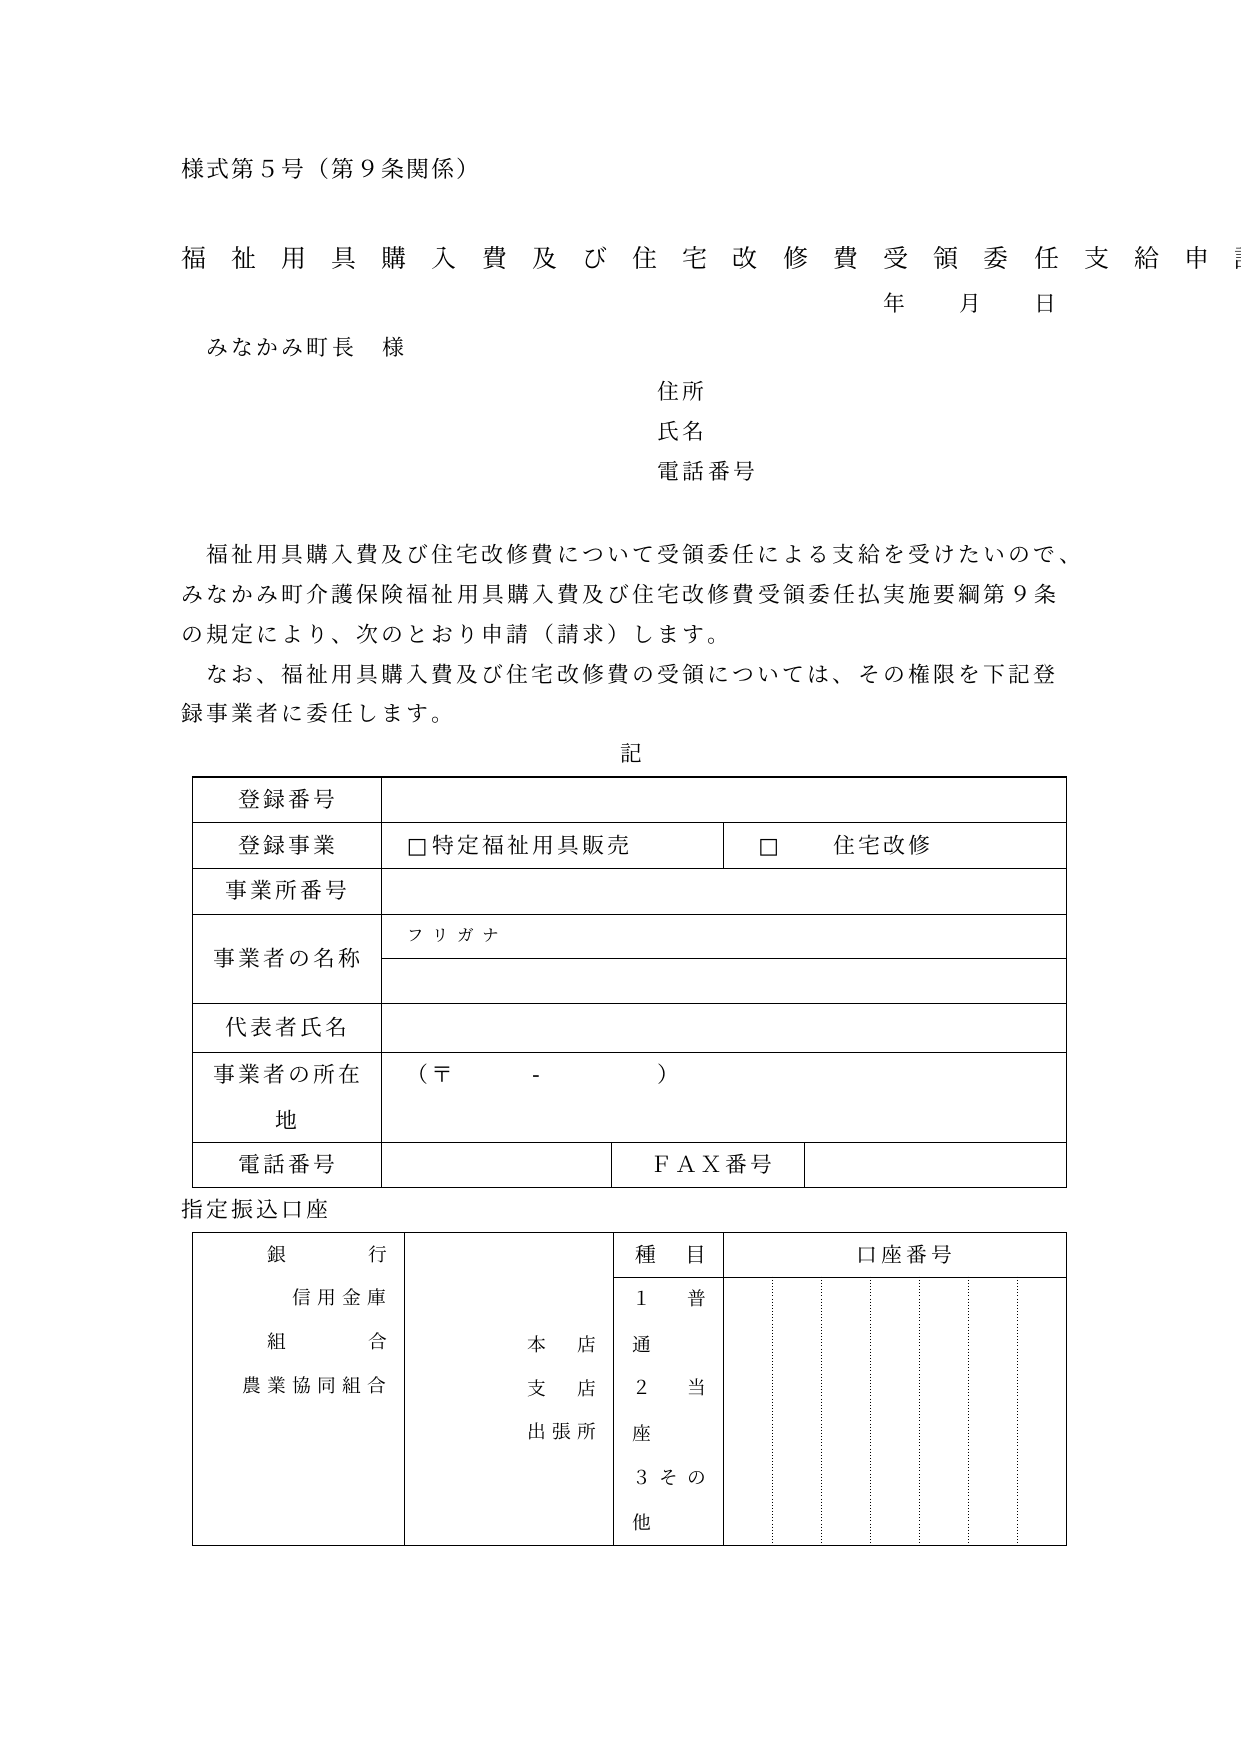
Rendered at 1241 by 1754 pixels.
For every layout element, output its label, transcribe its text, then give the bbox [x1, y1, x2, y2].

table_cell （〒 - ） [382, 1053, 1066, 1142]
table_header 登録番号 [193, 778, 381, 822]
table_cell フリガナ [382, 915, 1066, 958]
text 指定振込口座 [181, 1188, 1059, 1227]
text 氏名 [653, 410, 1059, 450]
table_cell 事業所番号 [193, 869, 381, 914]
table_cell 特定福祉用具販売 [382, 823, 723, 868]
table_header 種 目 [614, 1233, 723, 1277]
text 電話番号 [653, 450, 971, 489]
table_cell [382, 1143, 611, 1187]
text みなかみ町長 様 [181, 326, 1059, 366]
table_cell [821, 1278, 870, 1545]
table_cell 代表者氏名 [193, 1004, 381, 1052]
table_cell 事業者の名称 [193, 915, 381, 1003]
table_header 銀 行 信用金庫 組 合 農業協同組合 [193, 1233, 404, 1545]
table_cell 事業者の所在地 [193, 1053, 381, 1142]
table_cell [919, 1278, 968, 1545]
table_cell １普 通 ２当 座 ３その他 [614, 1278, 723, 1545]
text 福祉用具購入費及び住宅改修費について受領委任による支給を受けたいので、みなかみ町介護保険福祉用具購入費及び住宅改修費受領委任払実施要綱第９条の規定により、次のとおり申請（請求）します。 [181, 534, 1059, 653]
table_cell 登録事業 [193, 823, 381, 868]
text 記 [181, 732, 1059, 772]
text 年 月 日 [181, 282, 1059, 321]
table_cell 電話番号 [193, 1143, 381, 1187]
table_cell [805, 1143, 1066, 1187]
table_header 口座番号 [724, 1233, 1066, 1277]
table_cell [382, 1004, 1066, 1052]
table_cell ＦＡＸ番号 [612, 1143, 804, 1187]
table_cell [724, 1278, 772, 1545]
text 福祉用具購入費及び住宅改修費受領委任支給申請書兼請求書 [181, 237, 1059, 276]
table_header 本 店 支 店 出張所 [405, 1233, 613, 1545]
table_cell [382, 959, 1066, 1003]
table_cell 住宅改修 [724, 823, 1066, 868]
text 住所 [653, 371, 1059, 410]
text 様式第５号（第９条関係） [181, 148, 1059, 187]
table_cell [772, 1278, 821, 1545]
table_cell [382, 869, 1066, 914]
table_header [382, 778, 1066, 822]
text なお、福祉用具購入費及び住宅改修費の受領については、その権限を下記登録事業者に委任します。 [181, 653, 1059, 732]
table_cell [1017, 1278, 1066, 1545]
table_cell [870, 1278, 919, 1545]
table_cell [968, 1278, 1017, 1545]
